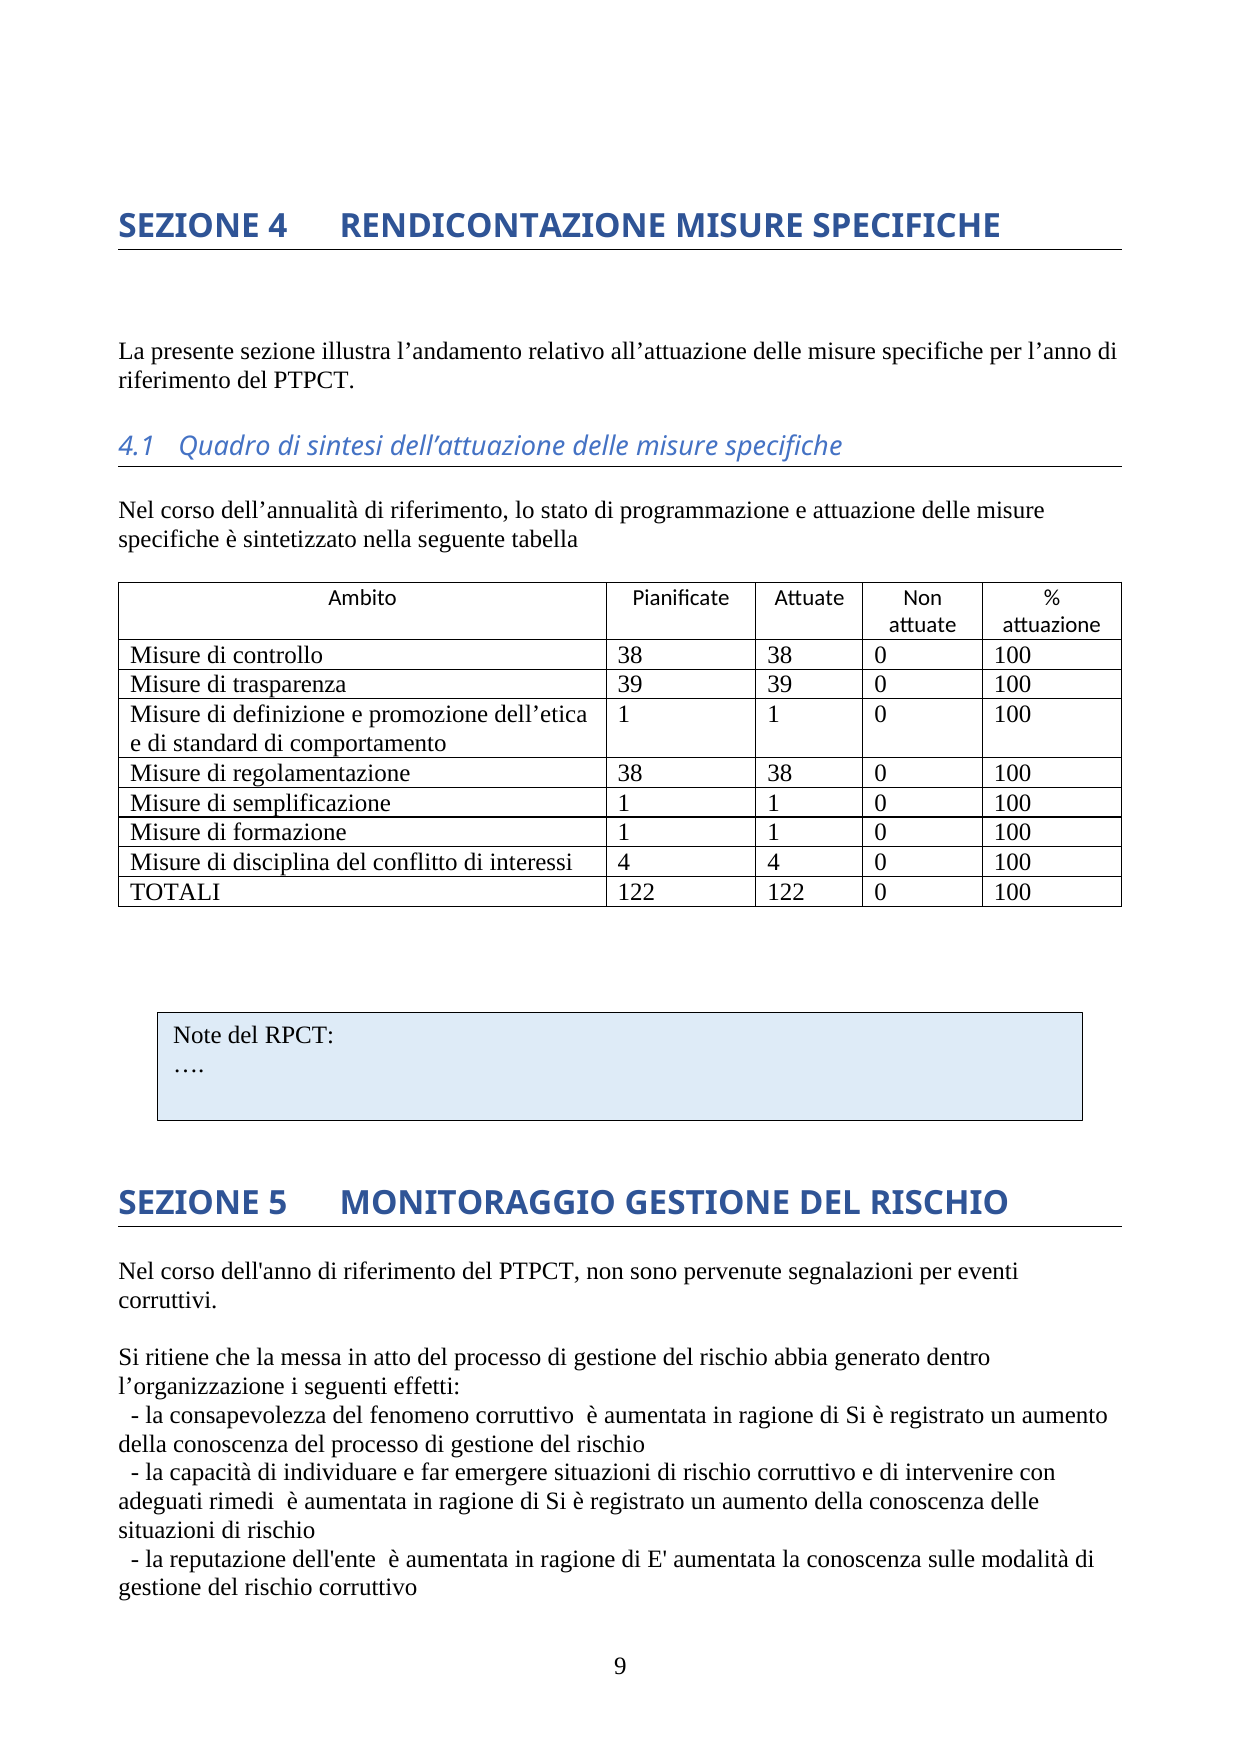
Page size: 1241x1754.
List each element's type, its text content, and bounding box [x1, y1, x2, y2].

table_cell 0 [863, 670, 982, 698]
subtitle Quadro di sintesi dell’attuazione delle misure specifiche [118, 427, 1122, 466]
table_cell 1 [756, 788, 862, 816]
table_cell 38 [607, 758, 755, 787]
table_cell 100 [983, 699, 1121, 757]
table_cell 0 [863, 818, 982, 846]
table_cell 1 [607, 788, 755, 816]
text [118, 1256, 1122, 1601]
table_cell 122 [756, 877, 862, 906]
table_cell Misure di formazione [119, 818, 606, 846]
text Nel corso dell’annualità di riferimento, lo stato di programmazione e attuazione delle misure specifiche è sintetizzato nella seguente tabella [118, 495, 1122, 553]
text La presente sezione illustra l’andamento relativo all’attuazione delle misure specifiche per l’anno di riferimento del PTPCT. [118, 336, 1122, 394]
table_cell 1 [756, 699, 862, 757]
table_cell 0 [863, 877, 982, 906]
table_cell Misure di trasparenza [119, 670, 606, 698]
table_cell 4 [607, 847, 755, 876]
table_cell 100 [983, 847, 1121, 876]
table_header Pianificate [607, 583, 755, 639]
table_header Ambito [119, 583, 606, 639]
subtitle RENDICONTAZIONE MISURE SPECIFICHE [118, 201, 1122, 249]
table_cell 0 [863, 788, 982, 816]
table_cell Misure di semplificazione [119, 788, 606, 816]
table_cell 100 [983, 640, 1121, 668]
table_cell 100 [983, 818, 1121, 846]
table_cell TOTALI [119, 877, 606, 906]
table_cell 100 [983, 758, 1121, 787]
table_cell 38 [756, 758, 862, 787]
table_cell 0 [863, 758, 982, 787]
table_cell 1 [607, 818, 755, 846]
table_cell 38 [607, 640, 755, 668]
table_header % attuazione [983, 583, 1121, 639]
table_cell 0 [863, 699, 982, 757]
table_cell 0 [863, 847, 982, 876]
table_cell 122 [607, 877, 755, 906]
table_cell 100 [983, 670, 1121, 698]
table_header Attuate [756, 583, 862, 639]
table_cell 0 [863, 640, 982, 668]
table_cell 1 [756, 818, 862, 846]
subtitle MONITORAGGIO GESTIONE DEL RISCHIO [118, 1179, 1122, 1226]
table_cell 4 [756, 847, 862, 876]
table_cell 100 [983, 877, 1121, 906]
table_cell Misure di definizione e promozione dell’etica e di standard di comportamento [119, 699, 606, 757]
table_cell Misure di regolamentazione [119, 758, 606, 787]
table_header Non attuate [863, 583, 982, 639]
table_cell Misure di controllo [119, 640, 606, 668]
table_cell 1 [607, 699, 755, 757]
table_cell 39 [756, 670, 862, 698]
table_cell 38 [756, 640, 862, 668]
table_cell Misure di disciplina del conflitto di interessi [119, 847, 606, 876]
table_cell 39 [607, 670, 755, 698]
table_cell 100 [983, 788, 1121, 816]
